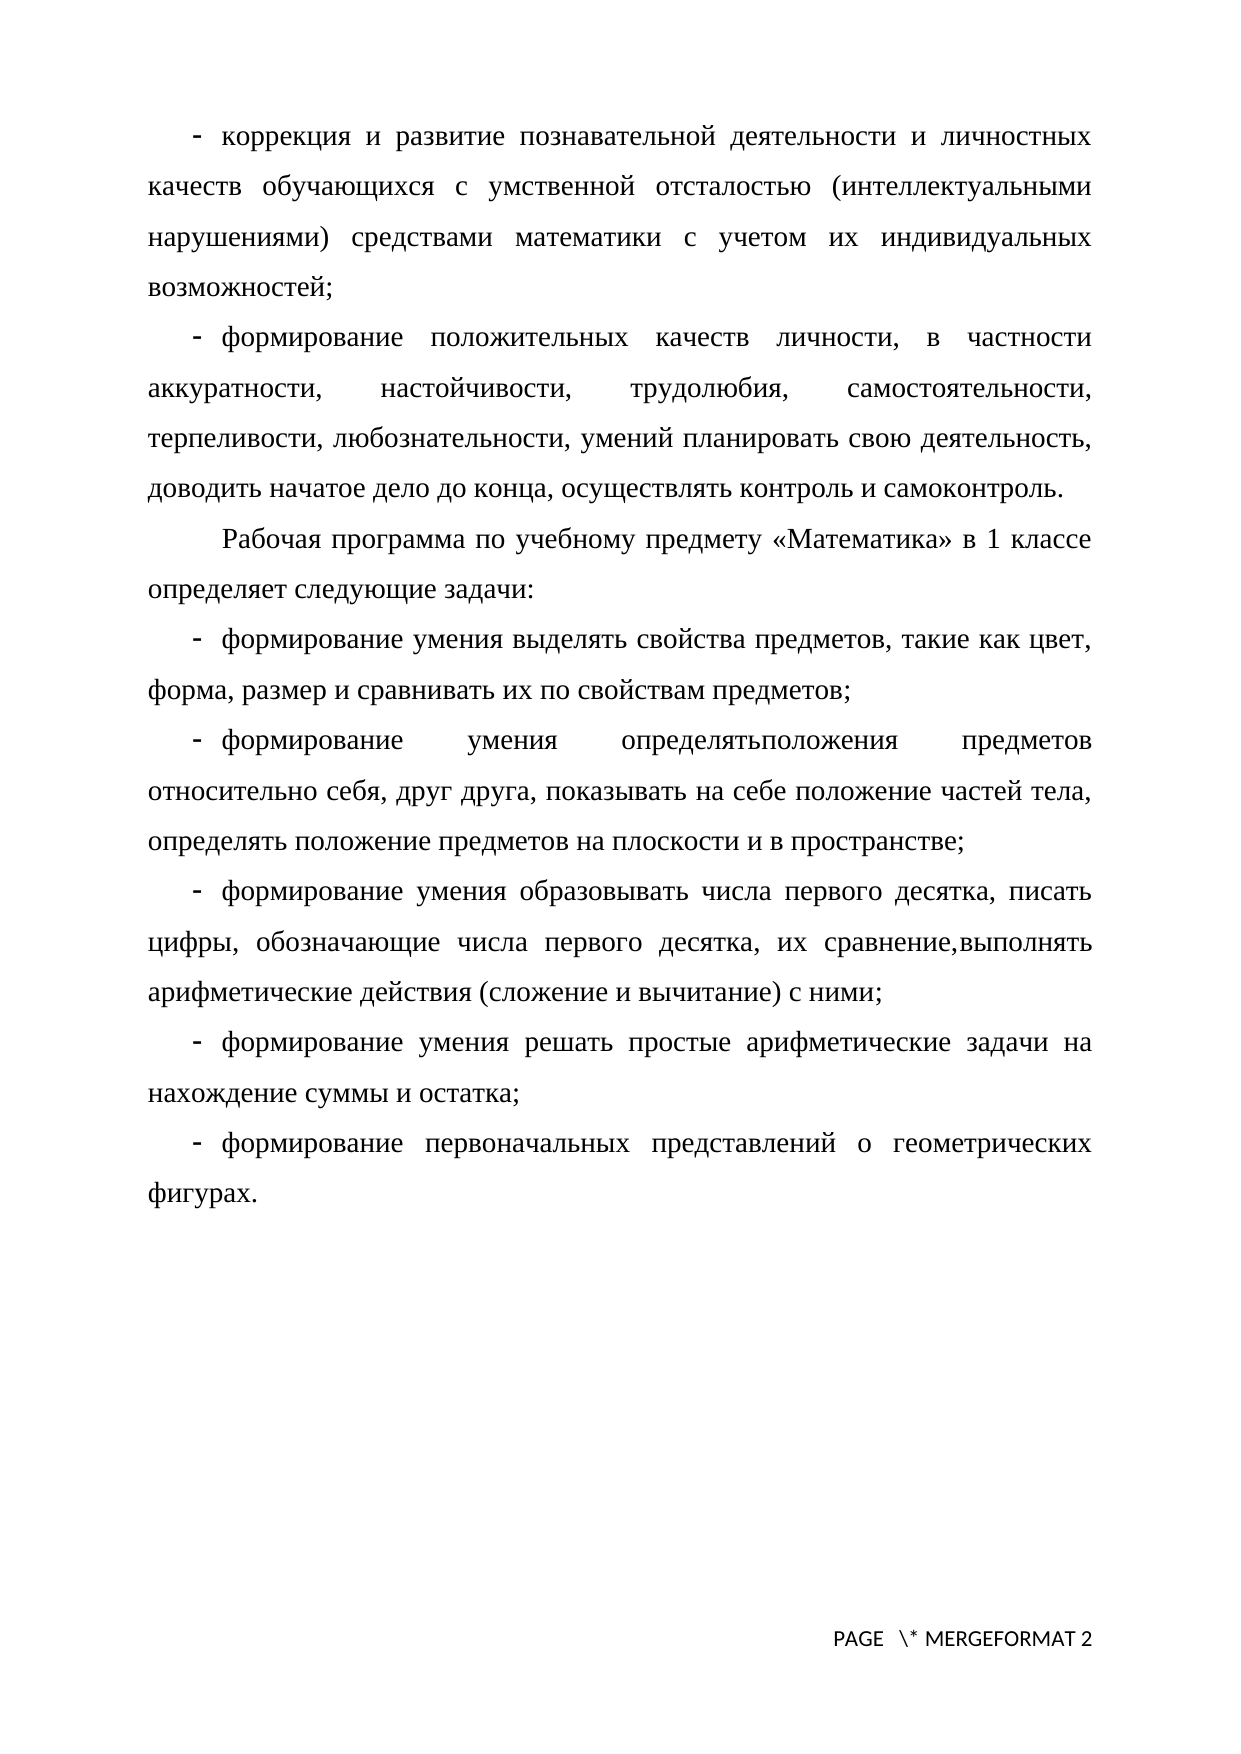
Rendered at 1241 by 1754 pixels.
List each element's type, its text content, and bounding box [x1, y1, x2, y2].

list формирование умения выделять свойства предметов, такие как цвет, форма, размер и сравнивать их по свойствам предметов; [148, 621, 1092, 705]
list формирование положительных качеств личности, в частности аккуратности, настойчивости, трудолюбия, самостоятельности, терпеливости, любознательности, умений планировать свою деятельность, доводить начатое дело до конца, осуществлять контроль и самоконтроль. [148, 319, 1092, 504]
text Рабочая программа по учебному предмету «Математика» в 1 классе определяет следующие задачи: [148, 521, 1092, 605]
list коррекция и развитие познавательной деятельности и личностных качеств обучающихся с умственной отсталостью (интеллектуальными нарушениями) средствами математики с учетом их индивидуальных возможностей; [148, 118, 1092, 303]
list формирование первоначальных представлений о геометрических фигурах. [148, 1125, 1092, 1209]
list формирование умения решать простые арифметические задачи на нахождение суммы и остатка; [148, 1024, 1092, 1108]
list формирование умения образовывать числа первого десятка, писать цифры, обозначающие числа первого десятка, их сравнение,выполнять арифметические действия (сложение и вычитание) с ними; [148, 873, 1092, 1007]
list формирование умения определятьположения предметов относительно себя, друг друга, показывать на себе положение частей тела, определять положение предметов на плоскости и в пространстве; [148, 722, 1092, 856]
